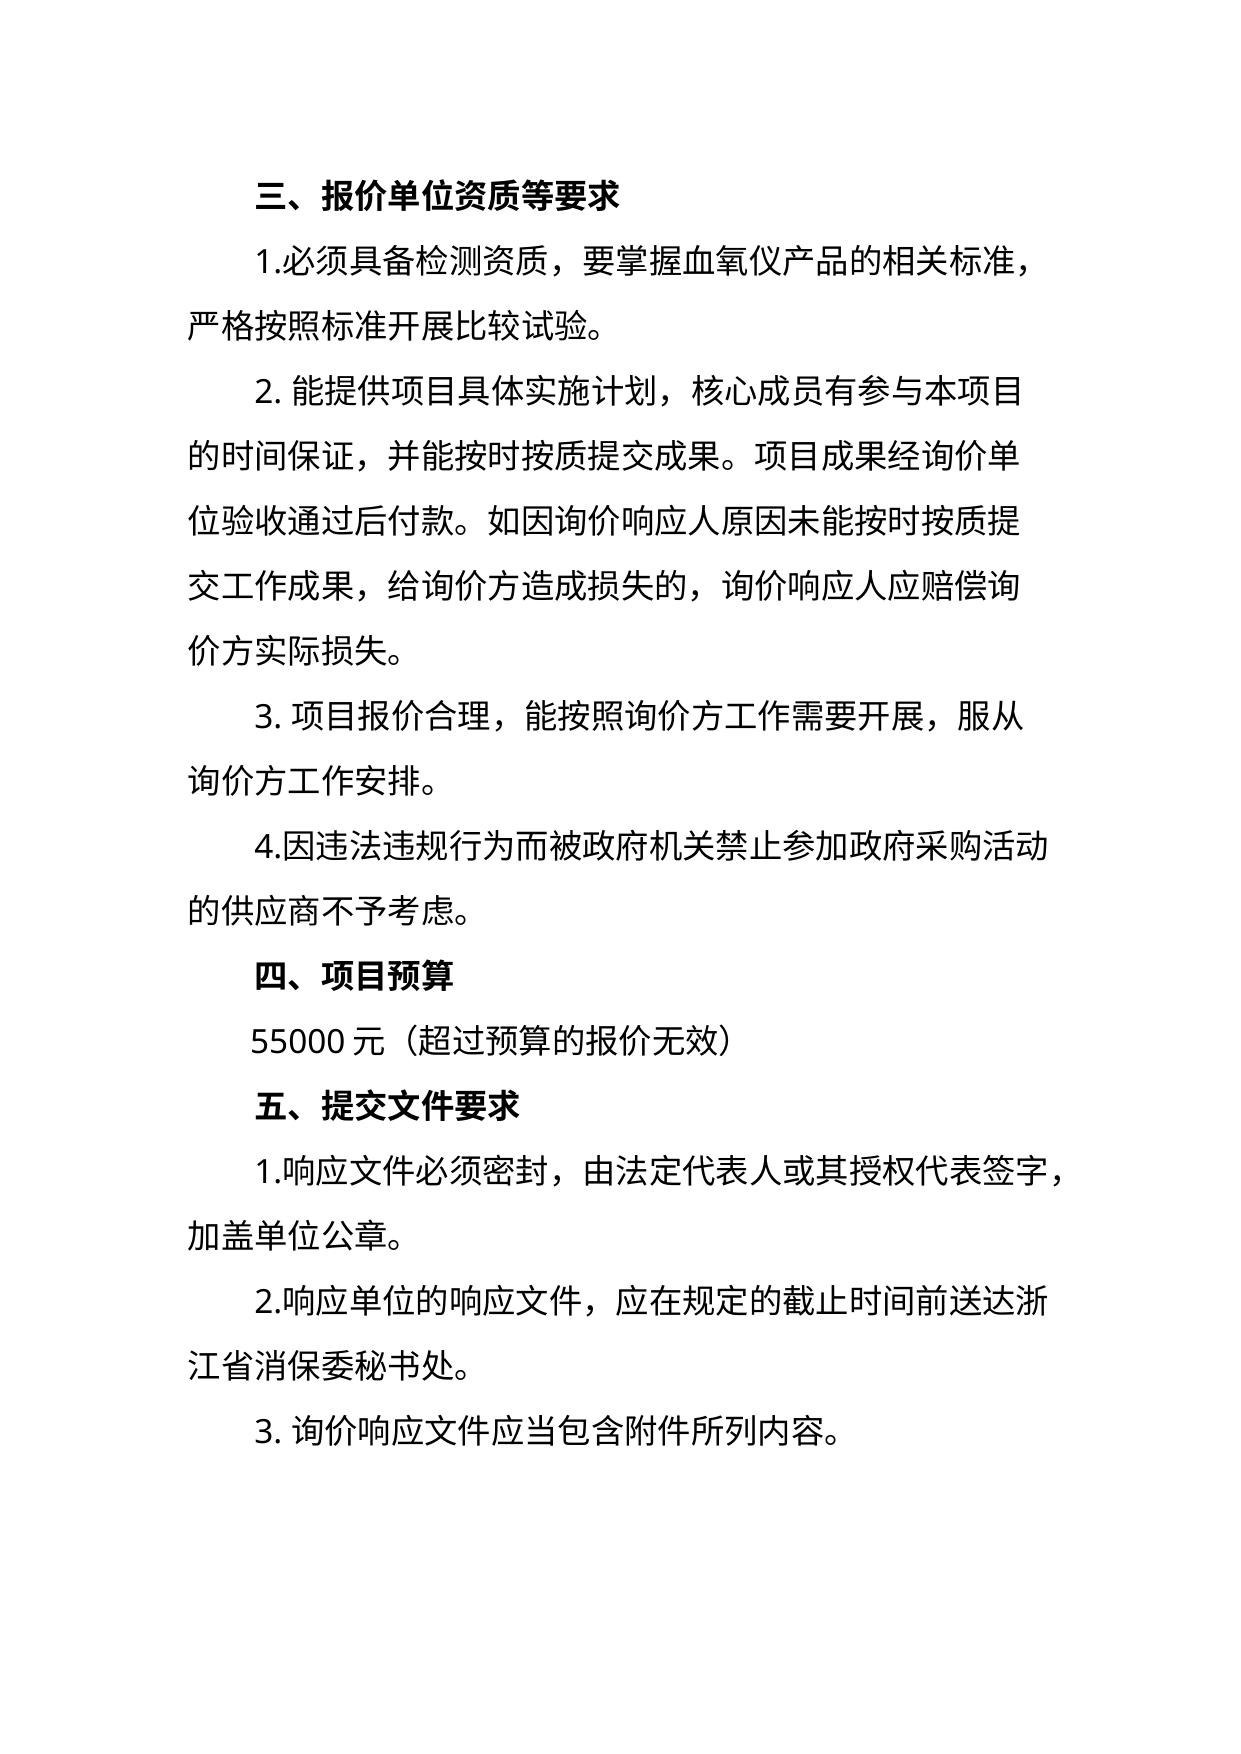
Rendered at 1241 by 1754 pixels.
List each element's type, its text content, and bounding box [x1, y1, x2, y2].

text 3. 项目报价合理，能按照询价方工作需要开展，服从询价方工作安排。 [187, 682, 1053, 812]
text 2.响应单位的响应文件，应在规定的截止时间前送达浙江省消保委秘书处。 [187, 1267, 1053, 1397]
text 1.响应文件必须密封，由法定代表人或其授权代表签字，加盖单位公章。 [187, 1137, 1053, 1267]
text 4.因违法违规行为而被政府机关禁止参加政府采购活动的供应商不予考虑。 [187, 812, 1053, 942]
text 四、项目预算 [187, 942, 1053, 1007]
text 五、提交文件要求 [187, 1072, 1053, 1137]
text 三、报价单位资质等要求 [187, 162, 1053, 227]
text 3. 询价响应文件应当包含附件所列内容。 [187, 1397, 1053, 1462]
text 55000元（超过预算的报价无效） [187, 1007, 1053, 1072]
text 2. 能提供项目具体实施计划，核心成员有参与本项目的时间保证，并能按时按质提交成果。项目成果经询价单位验收通过后付款。如因询价响应人原因未能按时按质提交工作成果，给询价方造成损失的，询价响应人应赔偿询价方实际损失。 [187, 357, 1053, 682]
text 1.必须具备检测资质，要掌握血氧仪产品的相关标准，严格按照标准开展比较试验。 [187, 227, 1053, 357]
